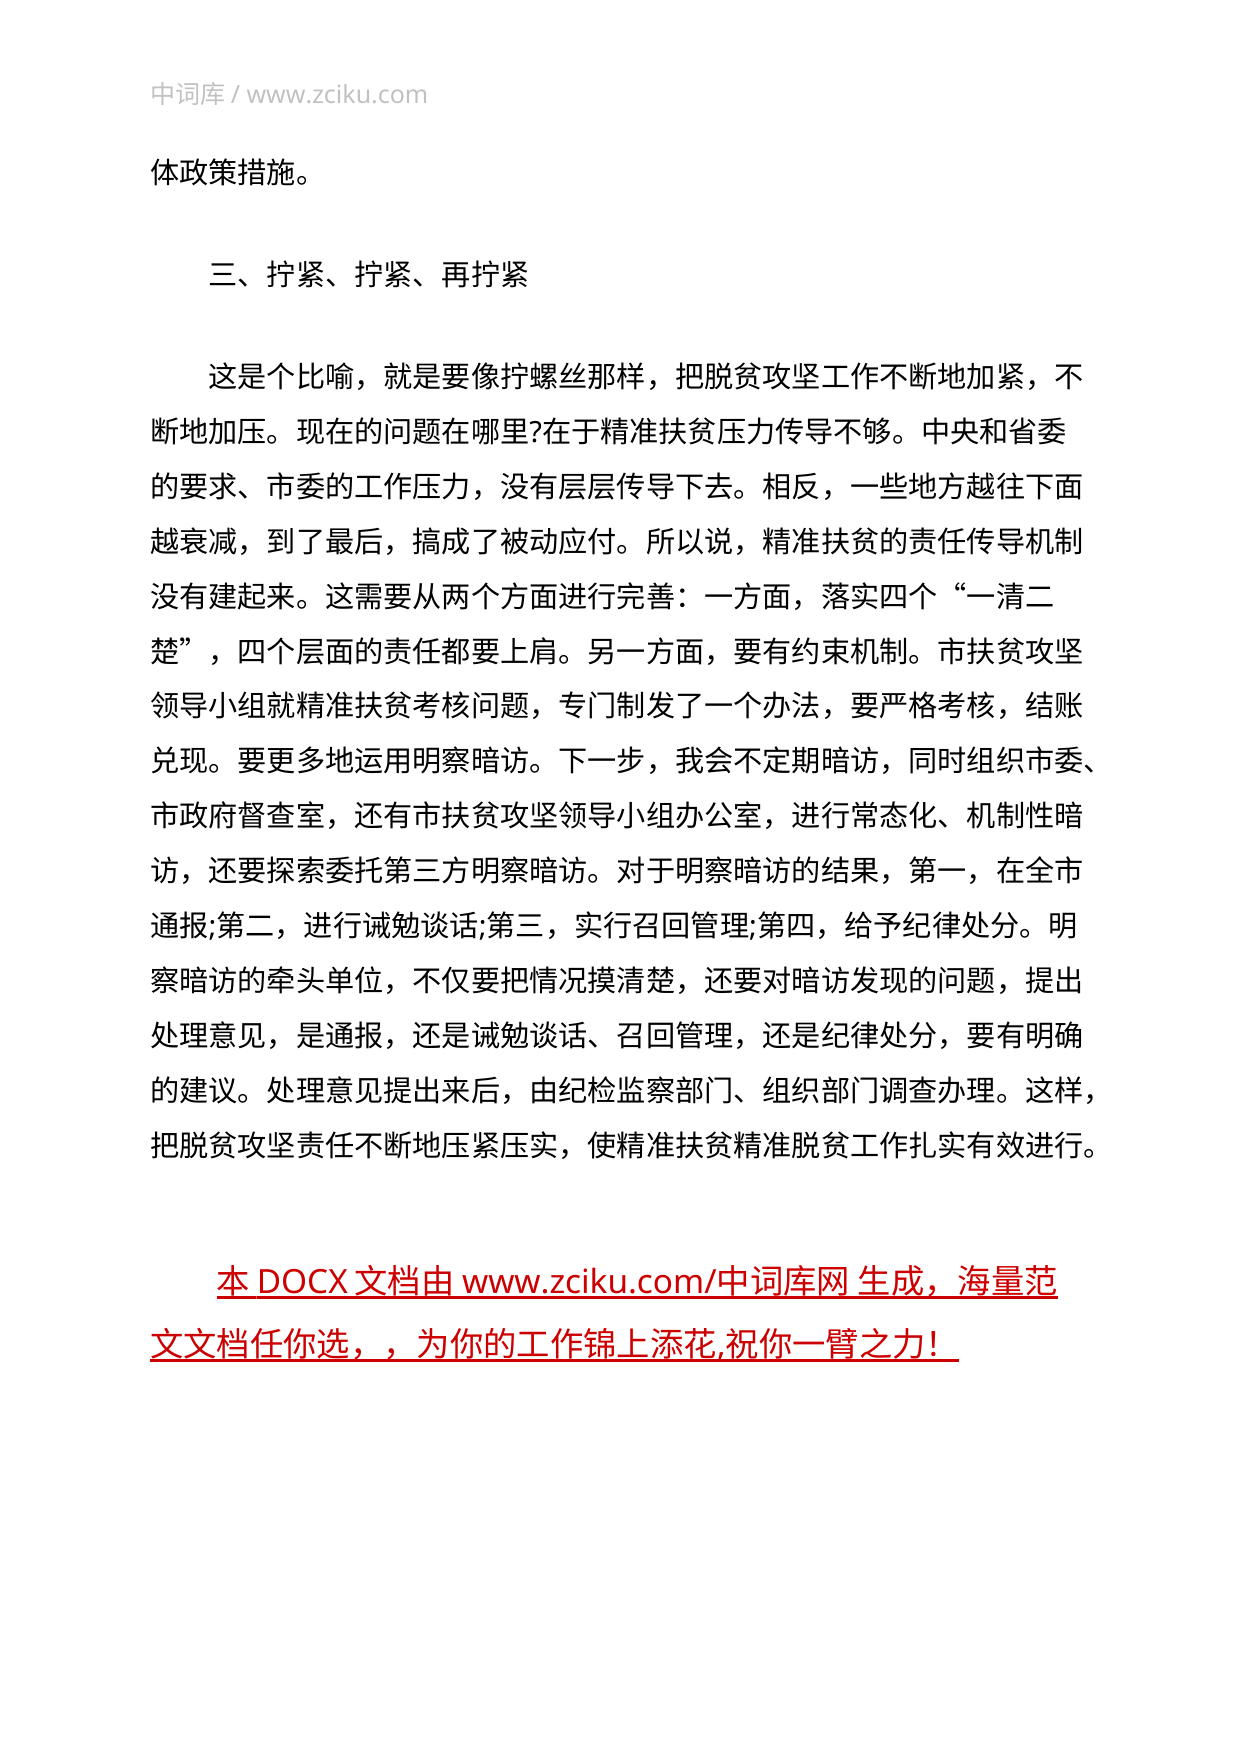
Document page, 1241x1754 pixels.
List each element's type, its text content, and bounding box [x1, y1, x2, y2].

text 三、拧紧、拧紧、再拧紧 [150, 252, 1090, 294]
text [150, 150, 1090, 192]
text 这是个比喻，就是要像拧螺丝那样，把脱贫攻坚工作不断地加紧，不断地加压。现在的问题在哪里?在于精准扶贫压力传导不够。中央和省委的要求、市委的工作压力，没有层层传导下去。相反，一些地方越往下面越衰减，到了最后，搞成了被动应付。所以说，精准扶贫的责任传导机制没有建起来。这需要从两个方面进行完善：一方面，落实四个“一清二楚”，四个层面的责任都要上肩。另一方面，要有约束机制。市扶贫攻坚领导小组就精准扶贫考核问题，专门制发了一个办法，要严格考核，结账兑现。要更多地运用明察暗访。下一步，我会不定期暗访，同时组织市委、市政府督查室，还有市扶贫攻坚领导小组办公室，进行常态化、机制性暗访，还要探索委托第三方明察暗访。对于明察暗访的结果，第一，在全市通报;第二，进行诫勉谈话;第三，实行召回管理;第四，给予纪律处分。明察暗访的牵头单位，不仅要把情况摸清楚，还要对暗访发现的问题，提出处理意见，是通报，还是诫勉谈话、召回管理，还是纪律处分，要有明确的建议。处理意见提出来后，由纪检监察部门、组织部门调查办理。这样，把脱贫攻坚责任不断地压紧压实，使精准扶贫精准脱贫工作扎实有效进行。 [150, 353, 1090, 1164]
text 本DOCX文档由 www.zciku.com/中词库网 生成，海量范文文档任你选，，为你的工作锦上添花,祝你一臂之力！ [150, 1255, 1090, 1367]
